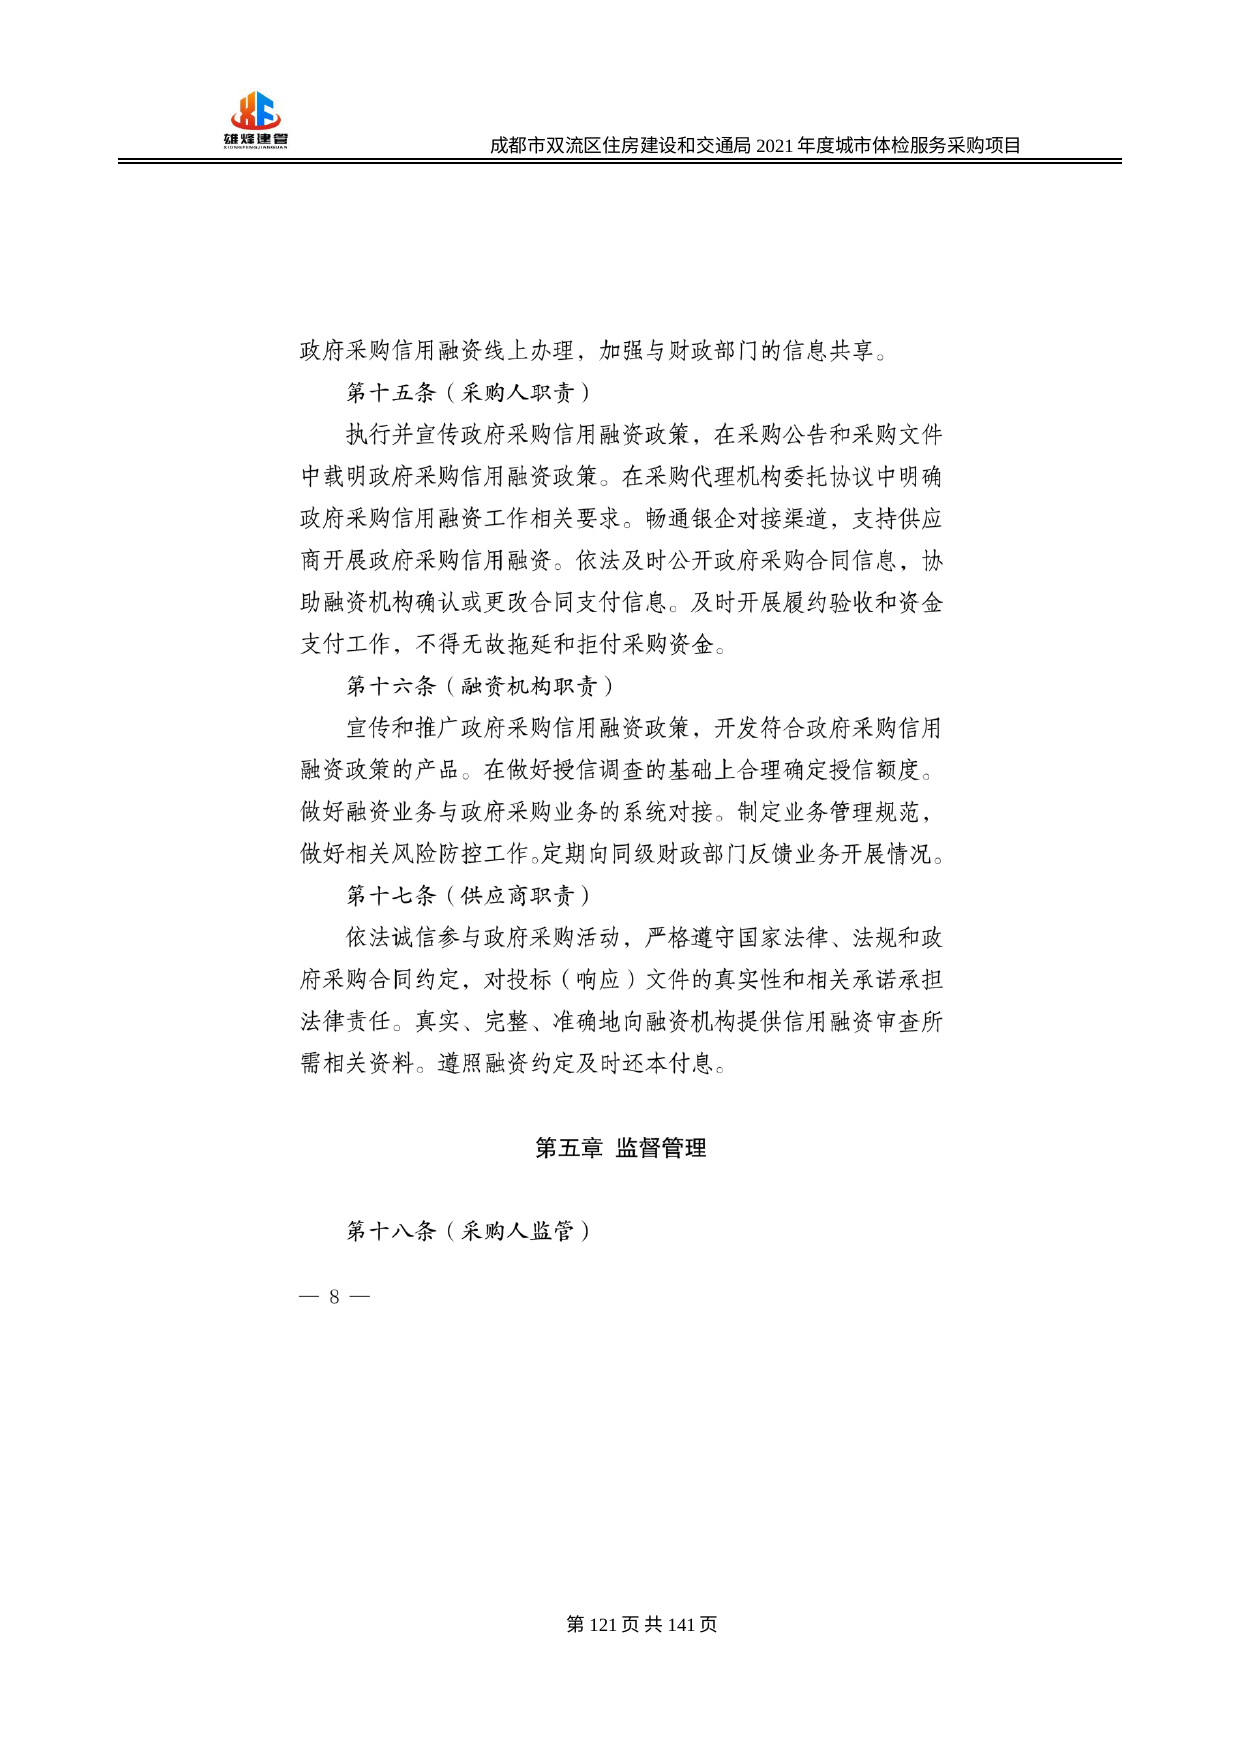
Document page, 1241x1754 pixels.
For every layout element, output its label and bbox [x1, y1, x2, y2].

picture [187, 177, 1053, 1400]
picture [217, 88, 293, 153]
